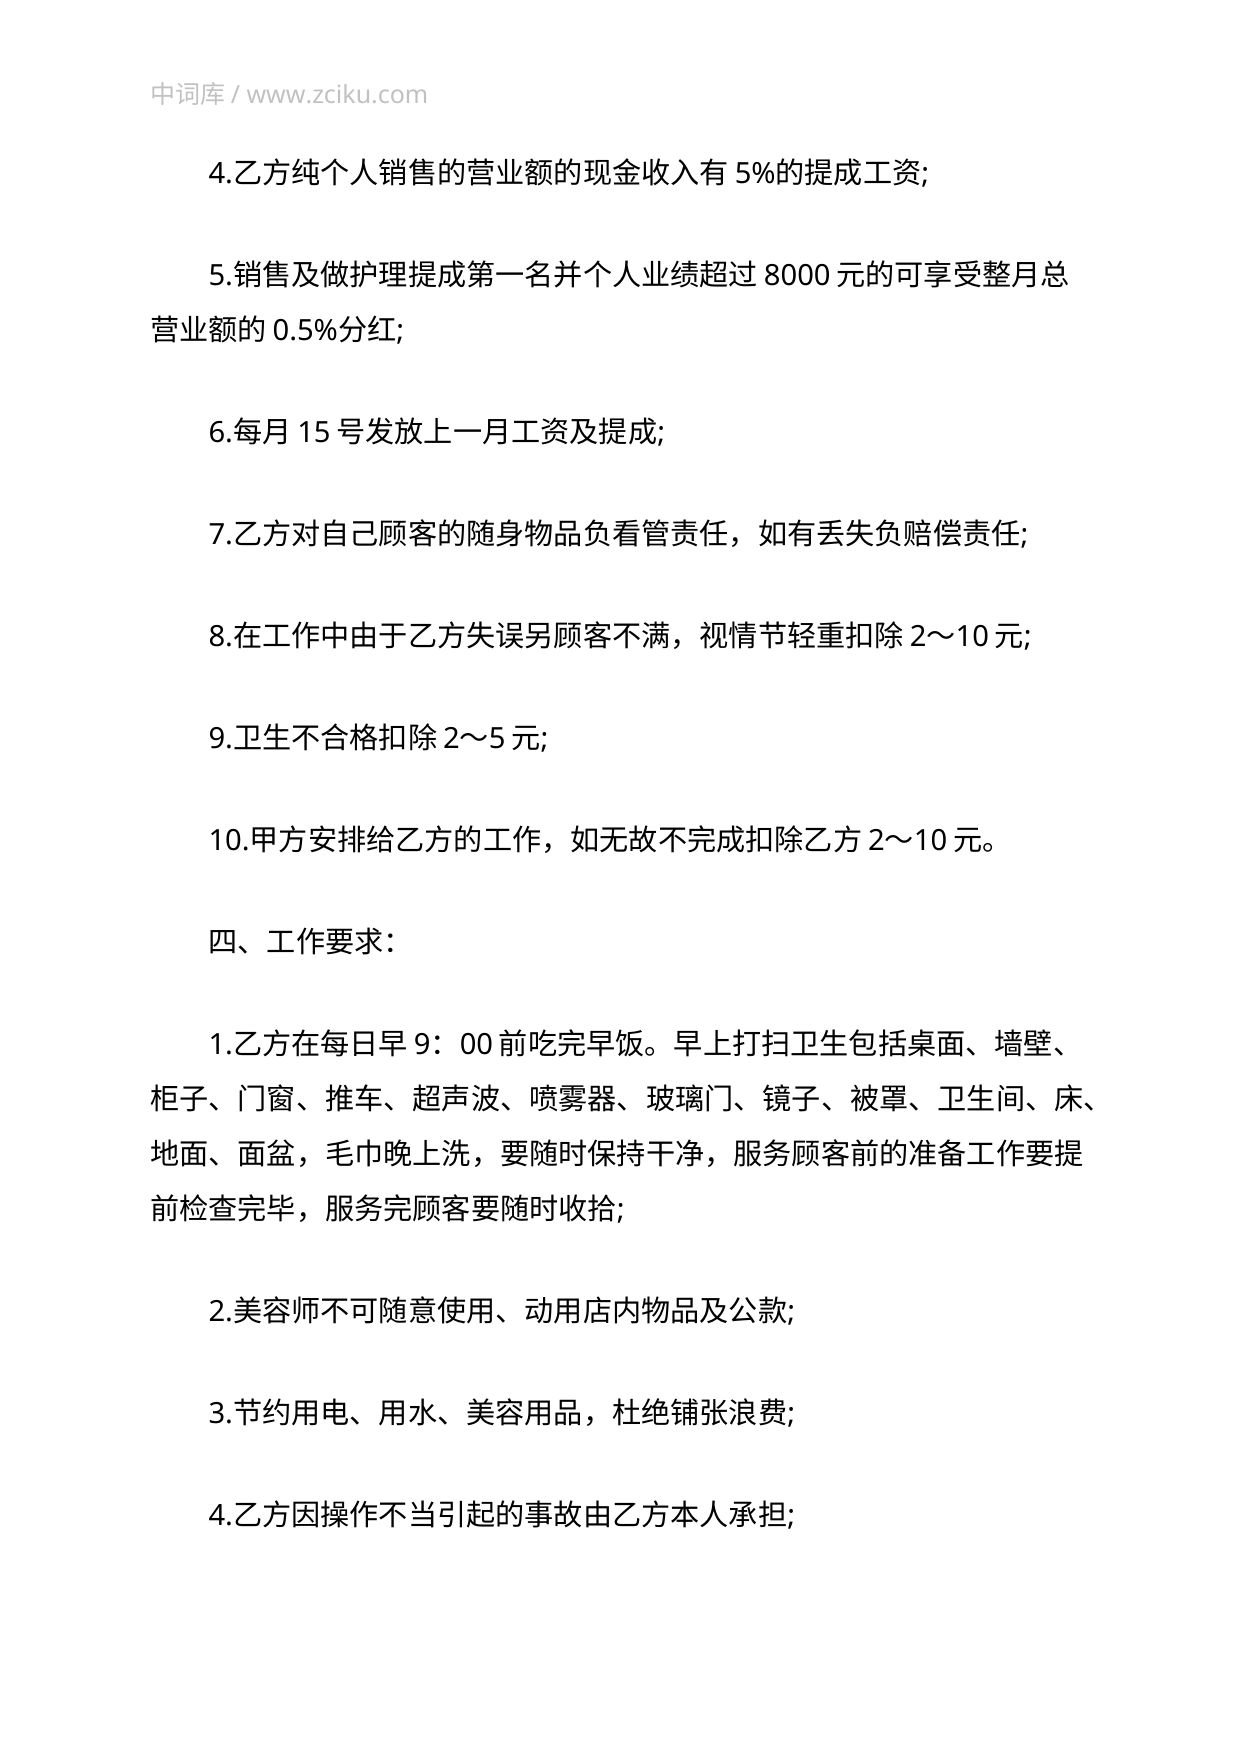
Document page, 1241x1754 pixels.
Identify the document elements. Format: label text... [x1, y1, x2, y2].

text 5.销售及做护理提成第一名并个人业绩超过8000元的可享受整月总营业额的0.5%分红; [150, 252, 1090, 349]
text 9.卫生不合格扣除2～5元; [150, 715, 1090, 757]
text 3.节约用电、用水、美容用品，杜绝铺张浪费; [150, 1389, 1090, 1432]
text 2.美容师不可随意使用、动用店内物品及公款; [150, 1287, 1090, 1330]
text 1.乙方在每日早9：00前吃完早饭。早上打扫卫生包括桌面、墙壁、柜子、门窗、推车、超声波、喷雾器、玻璃门、镜子、被罩、卫生间、床、地面、面盆，毛巾晚上洗，要随时保持干净，服务顾客前的准备工作要提前检查完毕，服务完顾客要随时收拾; [150, 1021, 1090, 1228]
text 4.乙方因操作不当引起的事故由乙方本人承担; [150, 1491, 1090, 1534]
text 10.甲方安排给乙方的工作，如无故不完成扣除乙方2～10元。 [150, 817, 1090, 859]
text 四、工作要求： [150, 919, 1090, 961]
text 8.在工作中由于乙方失误另顾客不满，视情节轻重扣除2～10元; [150, 613, 1090, 655]
text 6.每月15号发放上一月工资及提成; [150, 409, 1090, 451]
text 4.乙方纯个人销售的营业额的现金收入有5%的提成工资; [150, 150, 1090, 192]
text 7.乙方对自己顾客的随身物品负看管责任，如有丢失负赔偿责任; [150, 511, 1090, 553]
